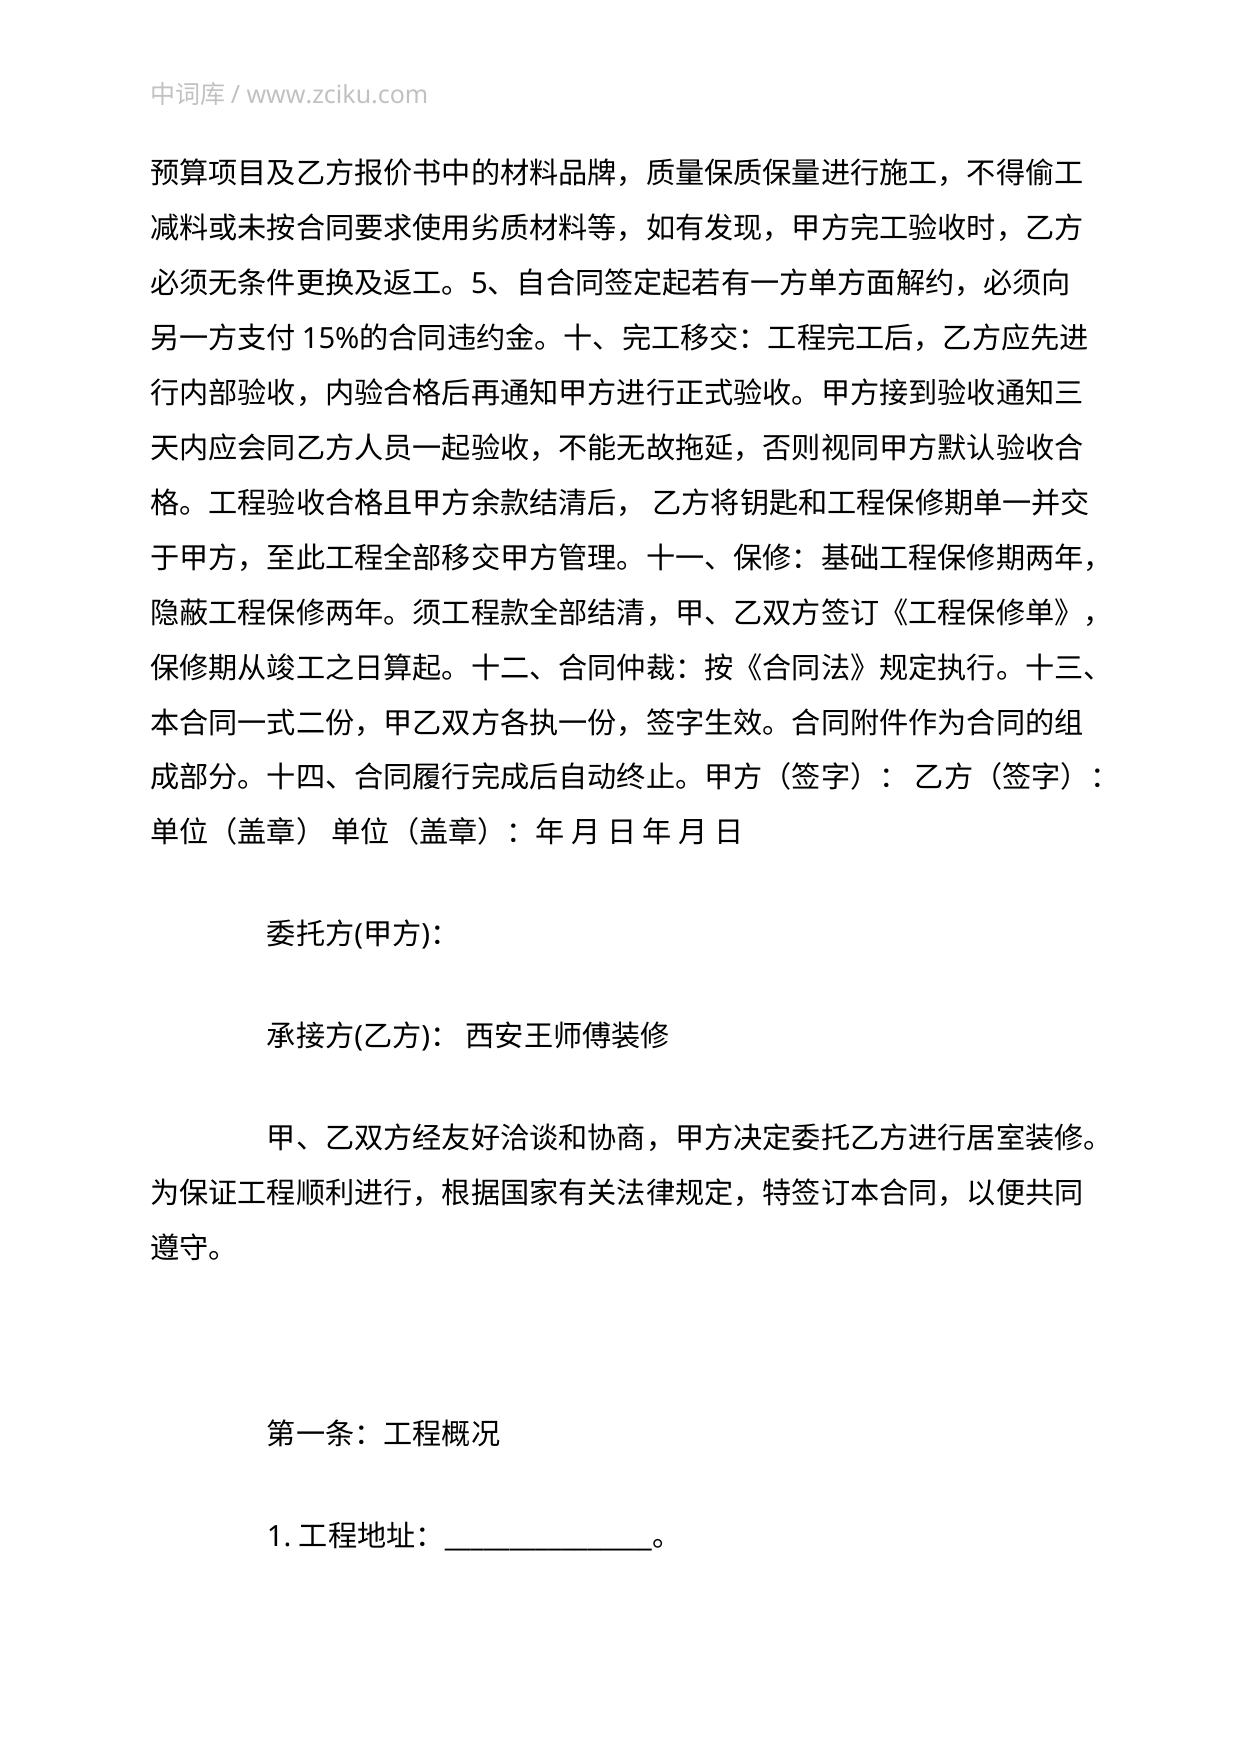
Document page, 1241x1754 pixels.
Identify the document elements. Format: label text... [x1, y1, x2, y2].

text 1. 工程地址：________________。 [150, 1512, 1090, 1554]
text 第一条：工程概况 [150, 1410, 1090, 1453]
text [150, 150, 1090, 851]
text 甲、乙双方经友好洽谈和协商，甲方决定委托乙方进行居室装修。为保证工程顺利进行，根据国家有关法律规定，特签订本合同，以便共同遵守。 [150, 1115, 1090, 1267]
text 承接方(乙方)： 西安王师傅装修 [150, 1013, 1090, 1055]
text 委托方(甲方)： [150, 911, 1090, 953]
